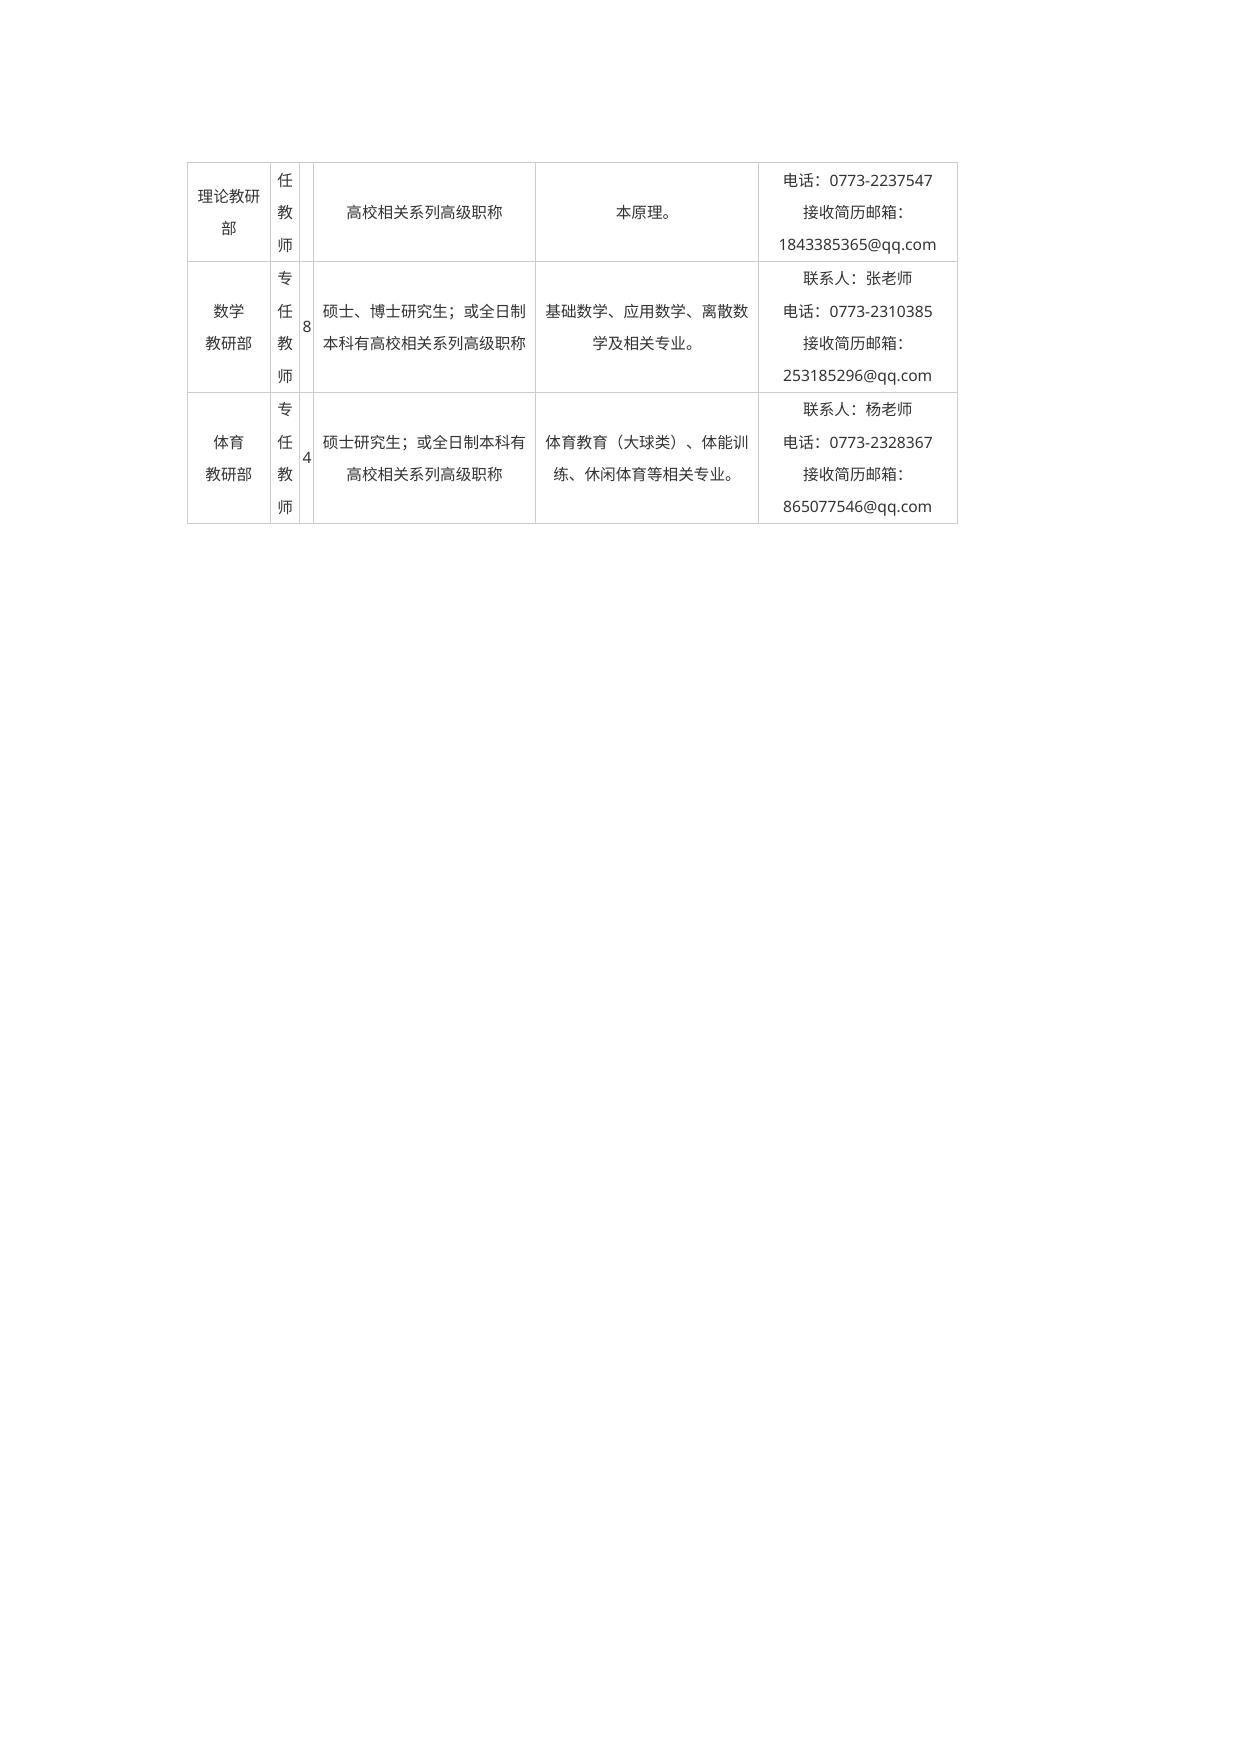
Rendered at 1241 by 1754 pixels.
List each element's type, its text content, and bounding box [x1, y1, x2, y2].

table_cell 基础数学、应用数学、离散数学及相关专业。 [536, 262, 758, 392]
table_cell 数学 教研部 [188, 262, 270, 392]
table_cell 专任 教师 [271, 393, 299, 523]
table_header 专任 教师 [271, 163, 299, 261]
table_cell 8 [300, 262, 313, 392]
table_header 2 [300, 163, 313, 261]
table_cell 体育 教研部 [188, 393, 270, 523]
table_header 中国近现代史、马克思主义基本原理。 [536, 163, 758, 261]
table_header 思想政治理论教研部 [188, 163, 270, 261]
table_cell 联系人：张老师 电话：0773-2310385 接收简历邮箱： 253185296@qq.com [759, 262, 957, 392]
table_cell 联系人：杨老师 电话：0773-2328367 接收简历邮箱： 865077546@qq.com [759, 393, 957, 523]
table_cell 专任 教师 [271, 262, 299, 392]
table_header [314, 163, 535, 261]
table_cell 体育教育（大球类）、体能训练、休闲体育等相关专业。 [536, 393, 758, 523]
table_cell 4 [300, 393, 313, 523]
table_cell 硕士、博士研究生；或全日制本科有高校相关系列高级职称 [314, 262, 535, 392]
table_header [759, 163, 957, 261]
table_cell 硕士研究生；或全日制本科有高校相关系列高级职称 [314, 393, 535, 523]
